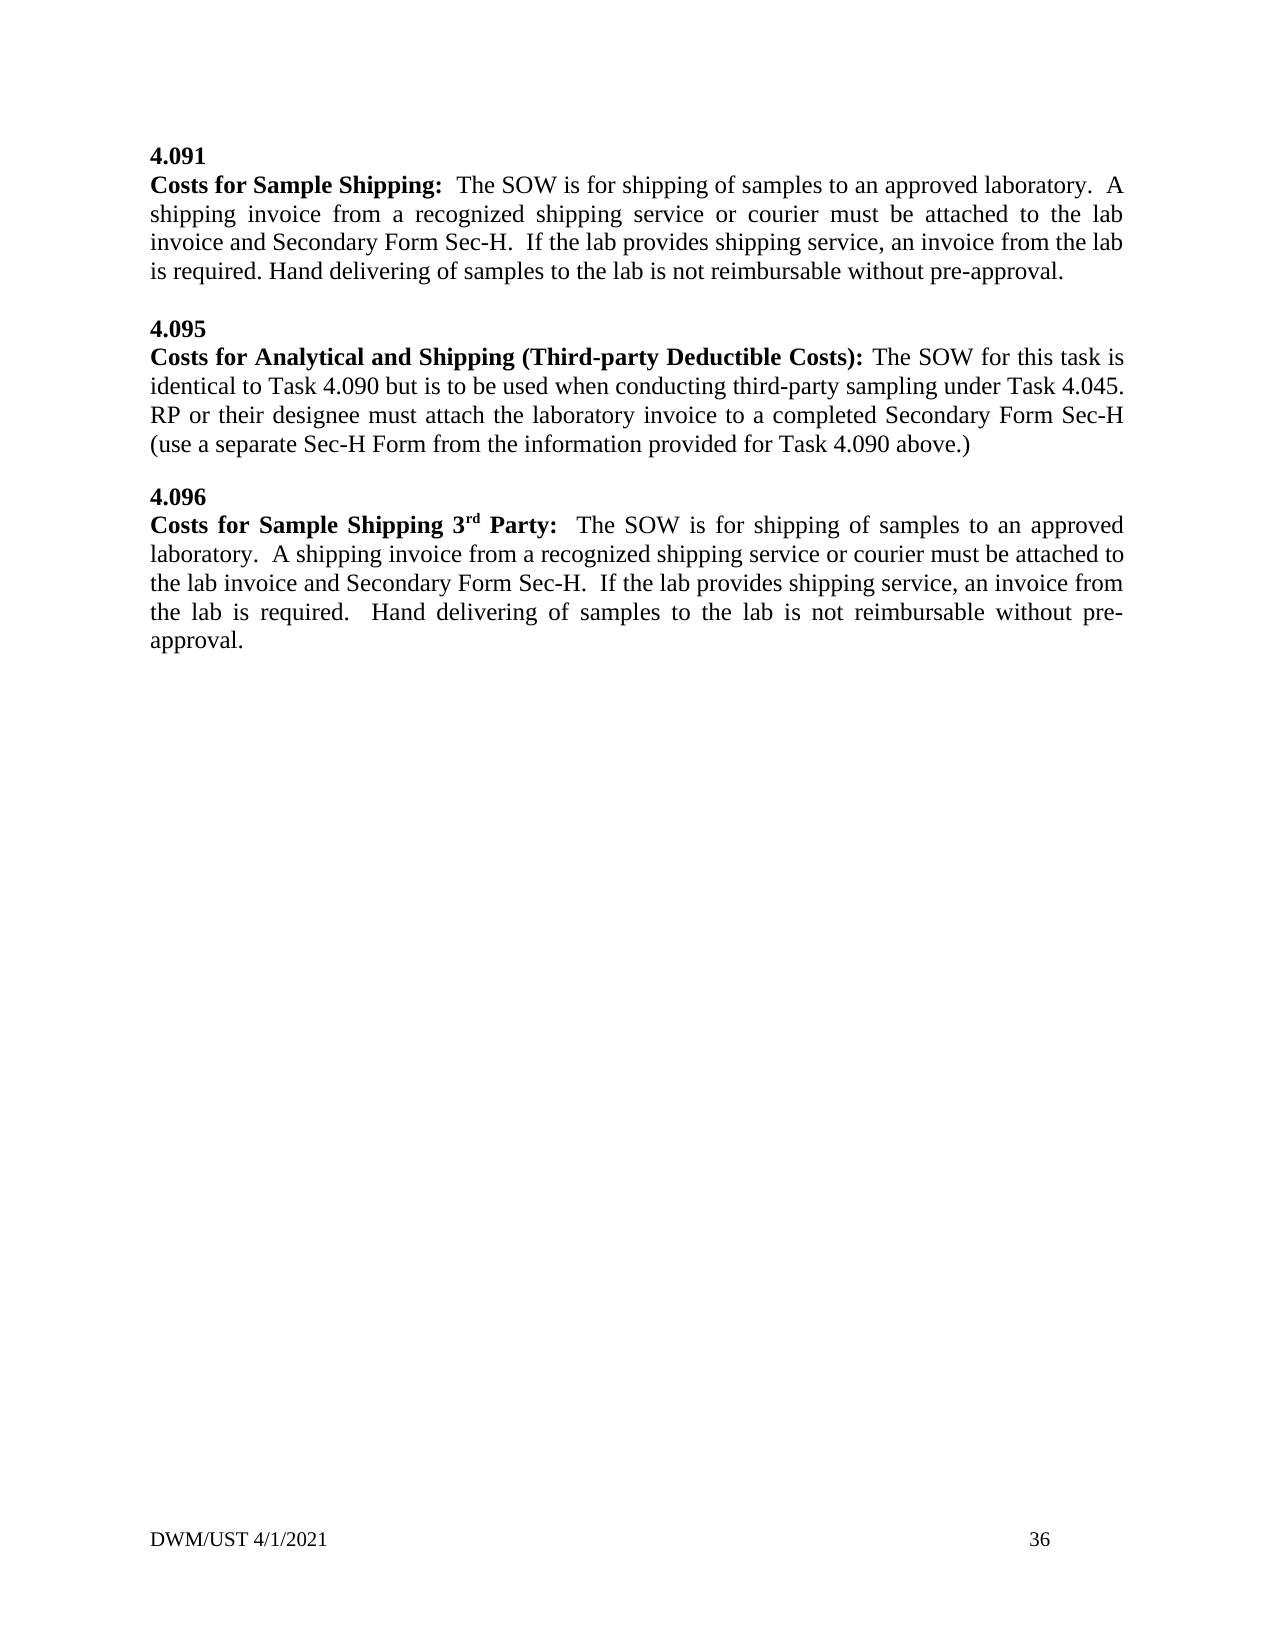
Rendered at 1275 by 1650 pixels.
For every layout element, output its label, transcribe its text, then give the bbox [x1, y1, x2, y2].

text 4.091 [150, 141, 1125, 170]
text Costs for Sample Shipping 3rd Party: The SOW is for shipping of samples to an approved laboratory. A shipping invoice from a recognized shipping service or courier must be attached to the lab invoice and Secondary Form Sec-H. If the lab provides shipping service, an invoice from the lab is required. Hand delivering of samples to the lab is not reimbursable without pre-approval. [150, 510, 1125, 654]
text 4.096 [150, 482, 1125, 510]
text 4.095 [150, 314, 1125, 342]
text Costs for Sample Shipping: The SOW is for shipping of samples to an approved laboratory. A shipping invoice from a recognized shipping service or courier must be attached to the lab invoice and Secondary Form Sec-H. If the lab provides shipping service, an invoice from the lab is required. Hand delivering of samples to the lab is not reimbursable without pre-approval. [150, 170, 1125, 285]
text Costs for Analytical and Shipping (Third-party Deductible Costs): The SOW for this task is identical to Task 4.090 but is to be used when conducting third-party sampling under Task 4.045. RP or their designee must attach the laboratory invoice to a completed Secondary Form Sec-H (use a separate Sec-H Form from the information provided for Task 4.090 above.) [150, 342, 1125, 457]
